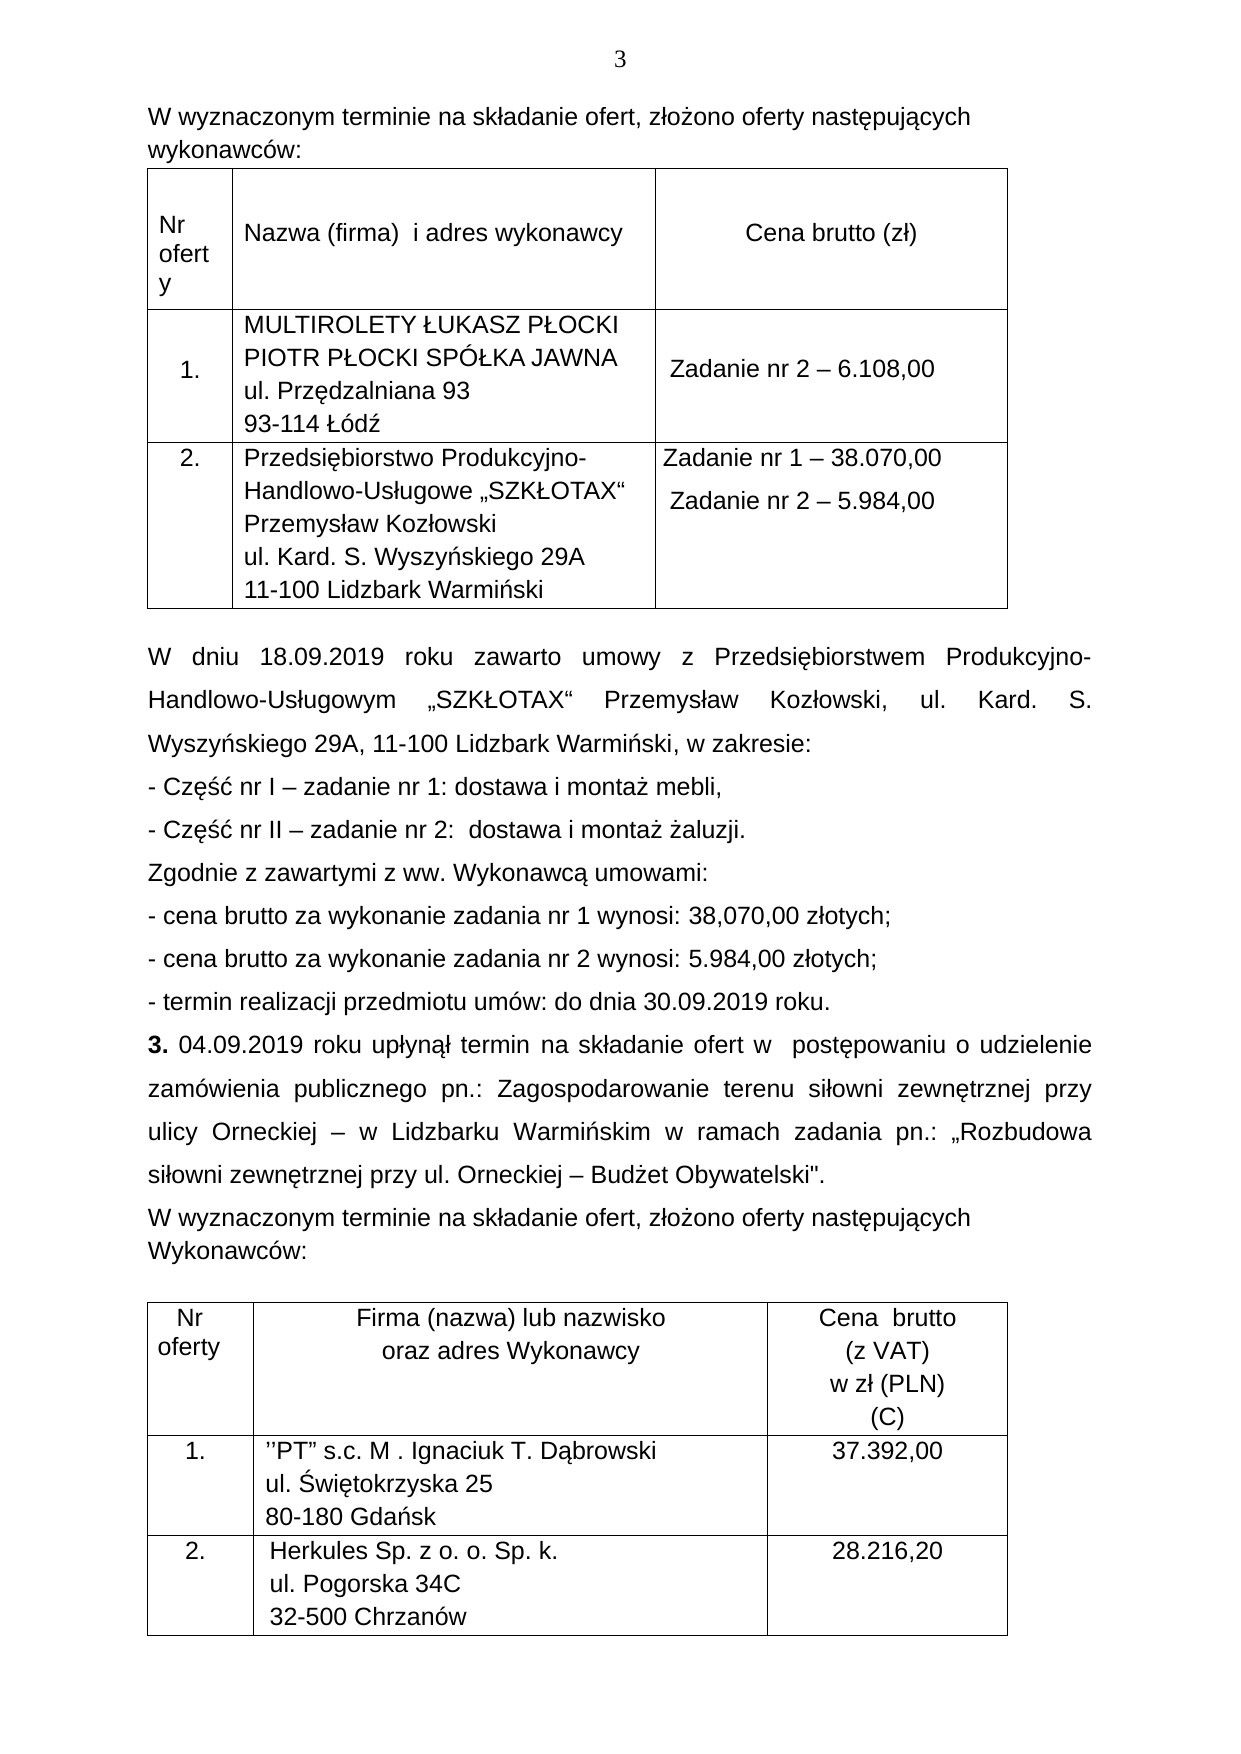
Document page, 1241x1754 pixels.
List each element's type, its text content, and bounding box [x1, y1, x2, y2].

text Zgodnie z zawartymi z ww. Wykonawcą umowami: [148, 858, 1093, 887]
table_header Nazwa (firma) i adres wykonawcy [233, 169, 655, 309]
text - termin realizacji przedmiotu umów: do dnia 30.09.2019 roku. [148, 987, 1093, 1016]
table_header Cena brutto (z VAT) w zł (PLN) (C) [768, 1303, 1007, 1435]
table_cell 2. [148, 443, 232, 608]
table_cell 1. [148, 1436, 253, 1535]
text - cena brutto za wykonanie zadania nr 1 wynosi: 38,070,00 złotych; [148, 901, 1093, 930]
text 3. 04.09.2019 roku upłynął termin na składanie ofert w postępowaniu o udzielenie zamówienia publicznego pn.: Zagospodarowanie terenu siłowni zewnętrznej przy ulicy Orneckiej – w Lidzbarku Warmińskim w ramach zadania pn.: „Rozbudowa siłowni zewnętrznej przy ul. Orneckiej – Budżet Obywatelski". [148, 1030, 1093, 1188]
text - cena brutto za wykonanie zadania nr 2 wynosi: 5.984,00 złotych; [148, 944, 1093, 973]
table_header Cena brutto (zł) [656, 169, 1007, 309]
text W wyznaczonym terminie na składanie ofert, złożono oferty następujących wykonawców: [148, 102, 1093, 164]
table_cell 37.392,00 [768, 1436, 1007, 1535]
table_cell Przedsiębiorstwo Produkcyjno-Handlowo-Usługowe „SZKŁOTAX“ Przemysław Kozłowski ul. Kard. S. Wyszyńskiego 29A 11-100 Lidzbark Warmiński [233, 443, 655, 608]
table_header Firma (nazwa) lub nazwisko oraz adres Wykonawcy [254, 1303, 767, 1435]
text W wyznaczonym terminie na składanie ofert, złożono oferty następujących Wykonawców: [148, 1203, 1093, 1265]
table_cell Zadanie nr 2 – 6.108,00 [656, 310, 1007, 442]
table_cell Zadanie nr 1 – 38.070,00 Zadanie nr 2 – 5.984,00 [656, 443, 1007, 608]
text - Część nr II – zadanie nr 2: dostawa i montaż żaluzji. [148, 815, 1093, 843]
table_cell Herkules Sp. z o. o. Sp. k. ul. Pogorska 34C 32-500 Chrzanów [254, 1536, 767, 1635]
table_header Nr oferty [148, 169, 232, 309]
text - Część nr I – zadanie nr 1: dostawa i montaż mebli, [148, 772, 1093, 800]
table_cell ’’PT” s.c. M . Ignaciuk T. Dąbrowski ul. Świętokrzyska 25 80-180 Gdańsk [254, 1436, 767, 1535]
table_cell 1. [148, 310, 232, 442]
list W dniu 18.09.2019 roku zawarto umowy z Przedsiębiorstwem Produkcyjno-Handlowo-Usługowym „SZKŁOTAX“ Przemysław Kozłowski, ul. Kard. S. Wyszyńskiego 29A, 11-100 Lidzbark Warmiński, w zakresie: [148, 642, 1093, 757]
table_header Nr oferty [148, 1303, 253, 1435]
table_cell 28.216,20 [768, 1536, 1007, 1635]
table_cell MULTIROLETY ŁUKASZ PŁOCKI PIOTR PŁOCKI SPÓŁKA JAWNA ul. Przędzalniana 93 93-114 Łódź [233, 310, 655, 442]
table_cell 2. [148, 1536, 253, 1635]
